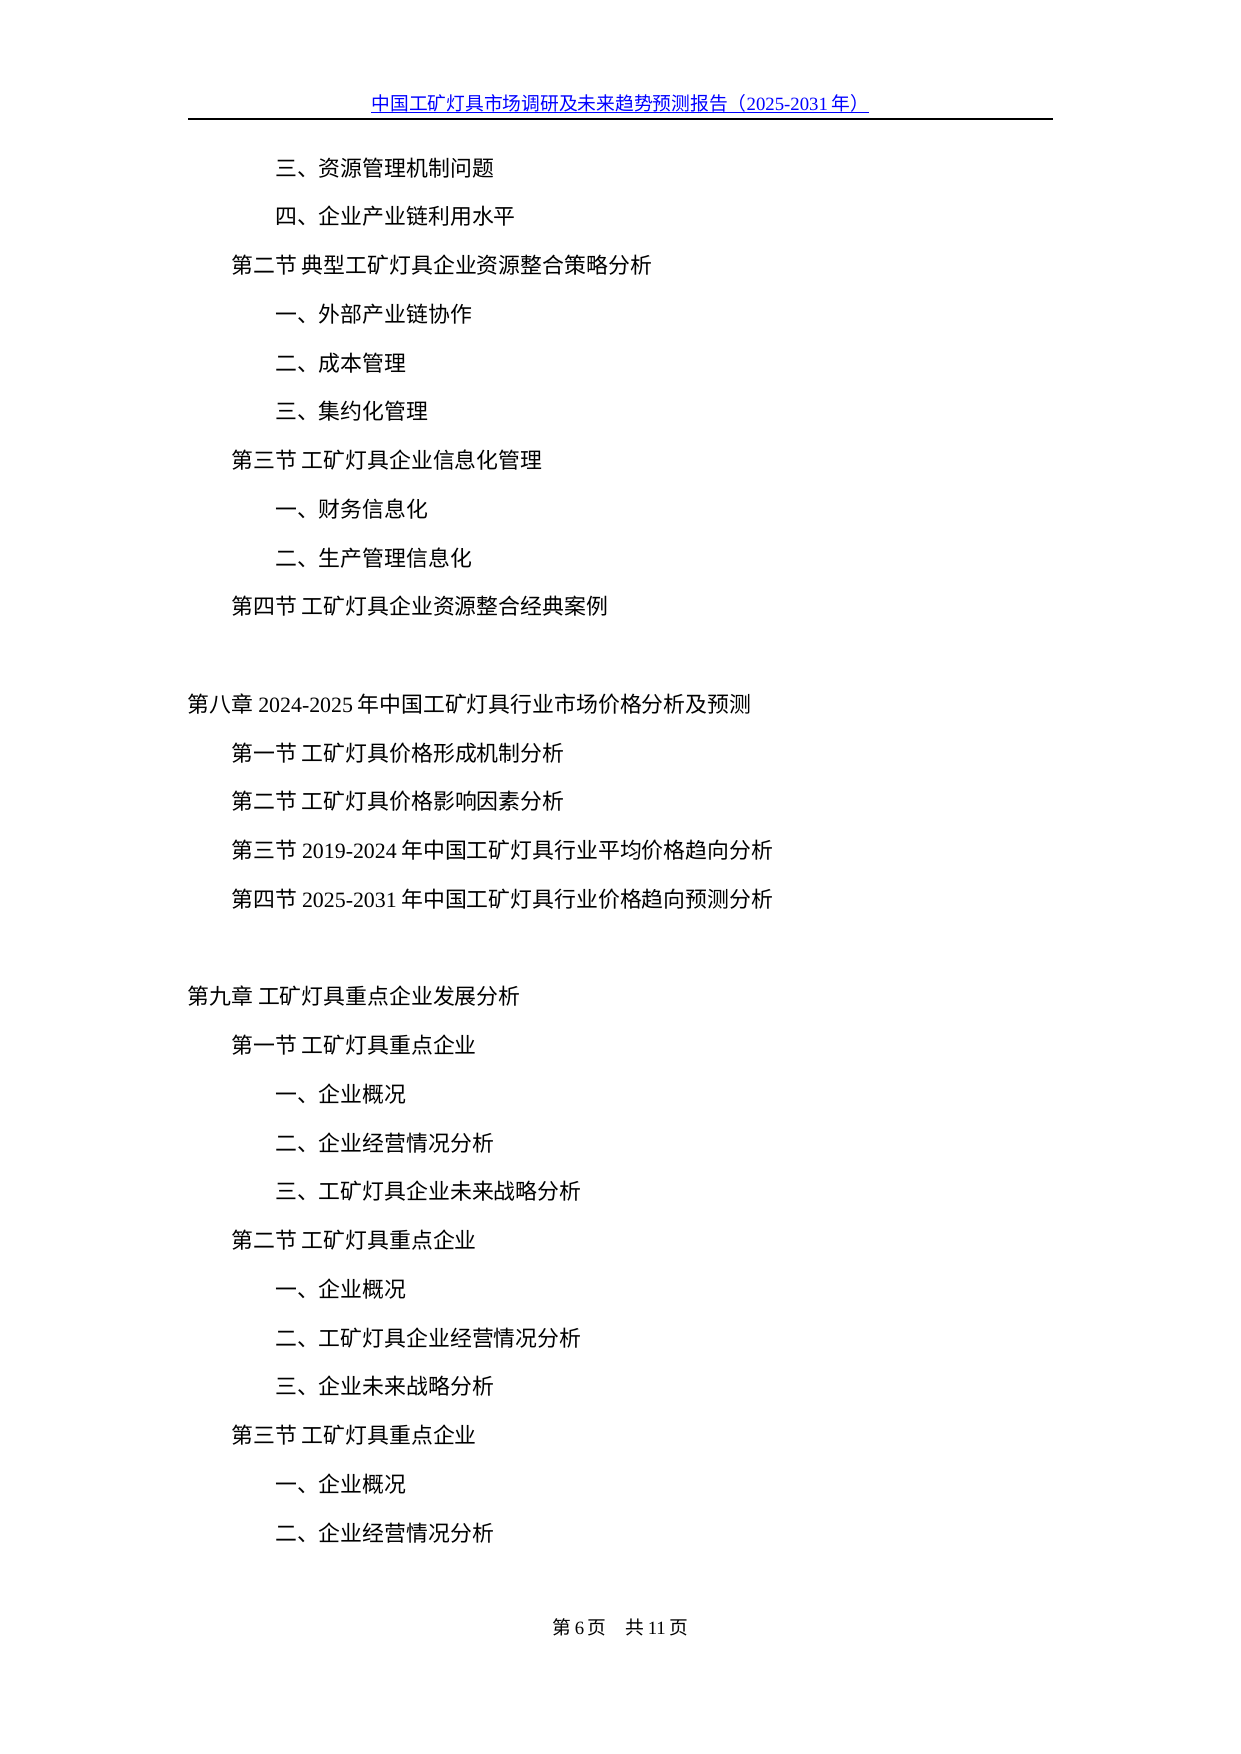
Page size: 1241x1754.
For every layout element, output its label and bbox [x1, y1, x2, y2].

text [187, 150, 1053, 1548]
